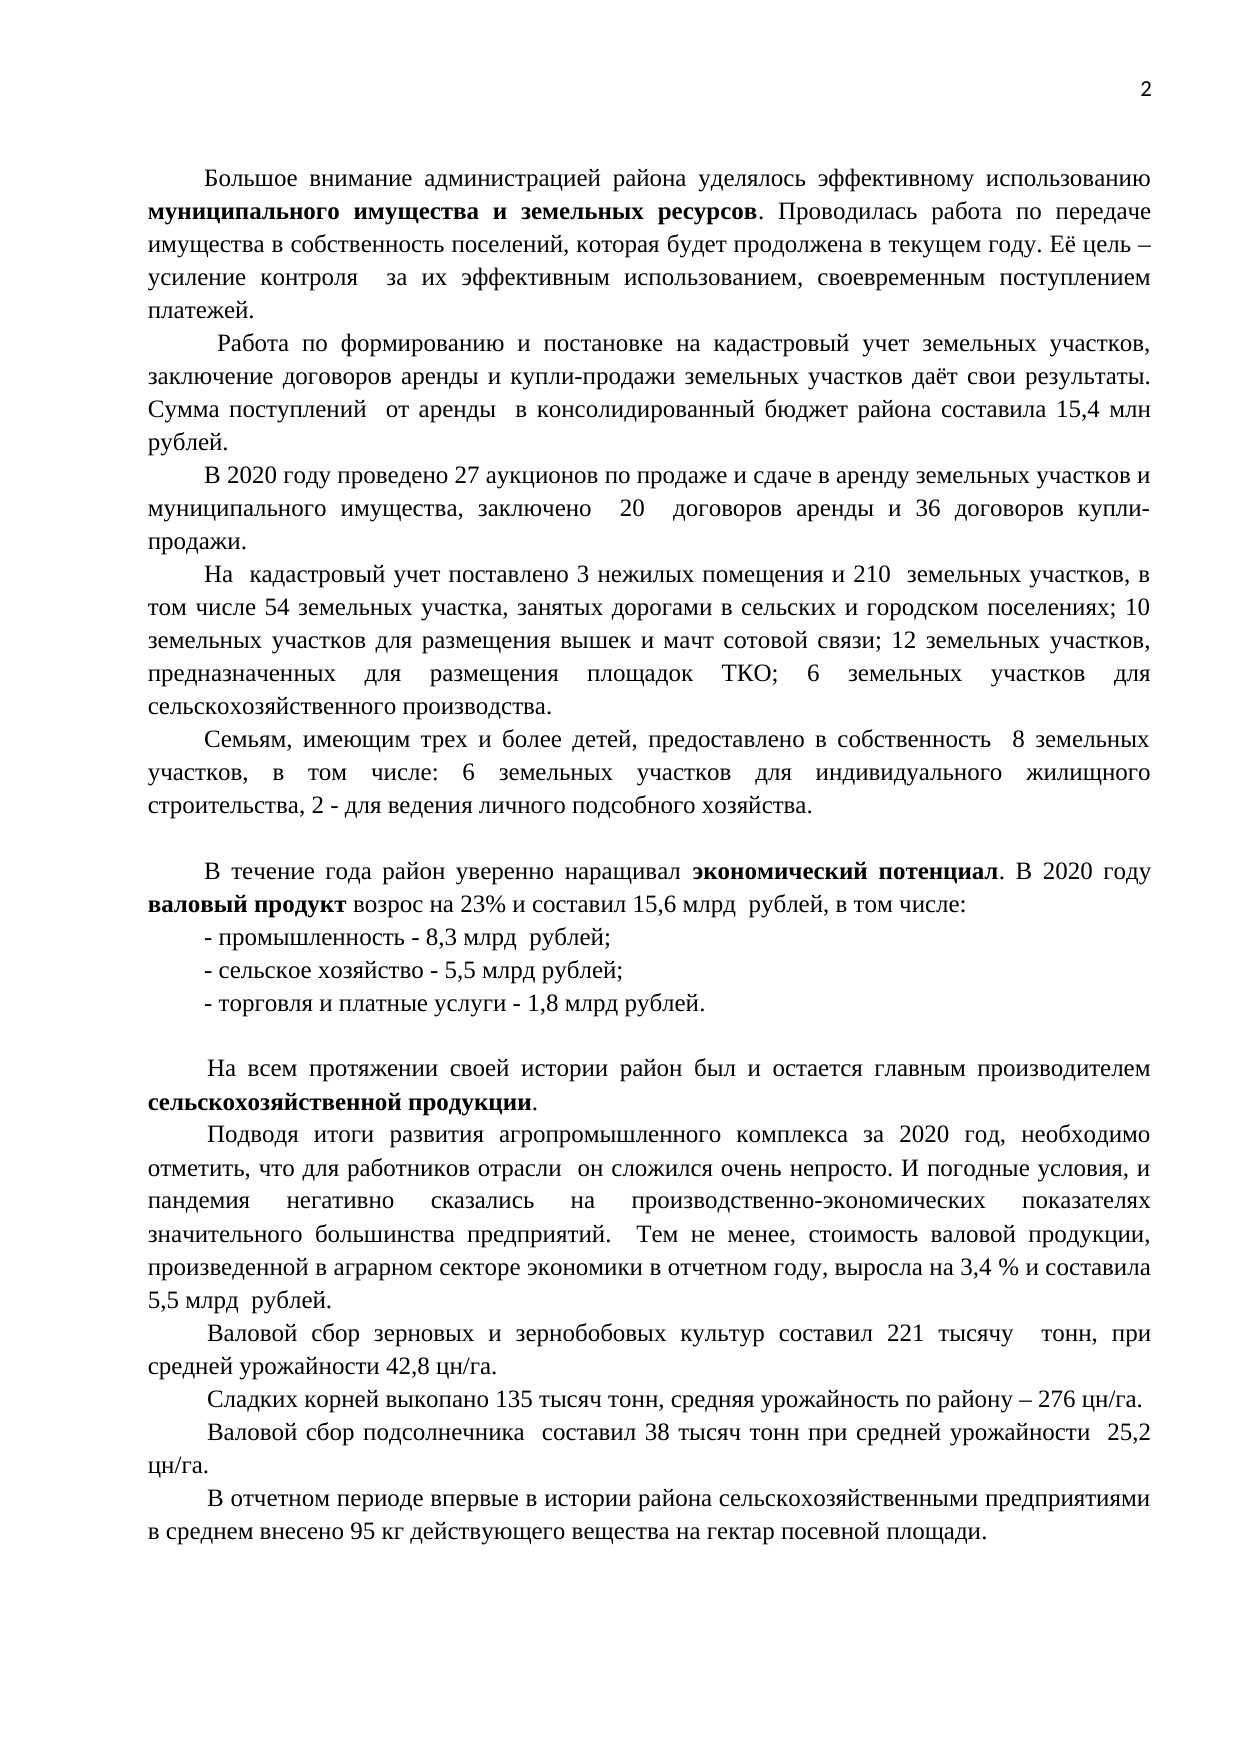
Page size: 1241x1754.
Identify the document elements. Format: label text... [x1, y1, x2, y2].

text В отчетном периоде впервые в истории района сельскохозяйственными предприятиями в среднем внесено 95 кг действующего вещества на гектар посевной площади. [148, 1483, 1152, 1544]
text Работа по формированию и постановке на кадастровый учет земельных участков, заключение договоров аренды и купли-продажи земельных участков даёт свои результаты. Сумма поступлений от аренды в консолидированный бюджет района составила 15,4 млн рублей. [148, 328, 1152, 456]
text Сладких корней выкопано 135 тысяч тонн, средняя урожайность по району – 276 цн/га. [148, 1384, 1152, 1412]
text Семьям, имеющим трех и более детей, предоставлено в собственность 8 земельных участков, в том числе: 6 земельных участков для индивидуального жилищного строительства, 2 - для ведения личного подсобного хозяйства. [148, 724, 1152, 819]
text В течение года район уверенно наращивал экономический потенциал. В 2020 году валовый продукт возрос на 23% и составил 15,6 млрд рублей, в том числе: [148, 856, 1152, 918]
text - торговля и платные услуги - 1,8 млрд рублей. [148, 988, 1152, 1017]
text Валовой сбор зерновых и зернобобовых культур составил 221 тысячу тонн, при средней урожайности 42,8 цн/га. [148, 1318, 1152, 1379]
text На кадастровый учет поставлено 3 нежилых помещения и 210 земельных участков, в том числе 54 земельных участка, занятых дорогами в сельских и городском поселениях; 10 земельных участков для размещения вышек и мачт сотовой связи; 12 земельных участков, предназначенных для размещения площадок ТКО; 6 земельных участков для сельскохозяйственного производства. [148, 559, 1152, 720]
text - промышленность - 8,3 млрд рублей; [148, 922, 1152, 951]
text На всем протяжении своей истории район был и остается главным производителем сельскохозяйственной продукции. [148, 1053, 1152, 1115]
text Большое внимание администрацией района уделялось эффективному использованию муниципального имущества и земельных ресурсов. Проводилась работа по передаче имущества в собственность поселений, которая будет продолжена в текущем году. Её цель – усиление контроля за их эффективным использованием, своевременным поступлением платежей. [148, 163, 1152, 324]
text - сельское хозяйство - 5,5 млрд рублей; [148, 955, 1152, 984]
text В 2020 году проведено 27 аукционов по продаже и сдаче в аренду земельных участков и муниципального имущества, заключено 20 договоров аренды и 36 договоров купли-продажи. [148, 460, 1152, 555]
text Валовой сбор подсолнечника составил 38 тысяч тонн при средней урожайности 25,2 цн/га. [148, 1417, 1152, 1478]
text Подводя итоги развития агропромышленного комплекса за 2020 год, необходимо отметить, что для работников отрасли он сложился очень непросто. И погодные условия, и пандемия негативно сказались на производственно-экономических показателях значительного большинства предприятий. Тем не менее, стоимость валовой продукции, произведенной в аграрном секторе экономики в отчетном году, выросла на 3,4 % и составила 5,5 млрд рублей. [148, 1119, 1152, 1313]
